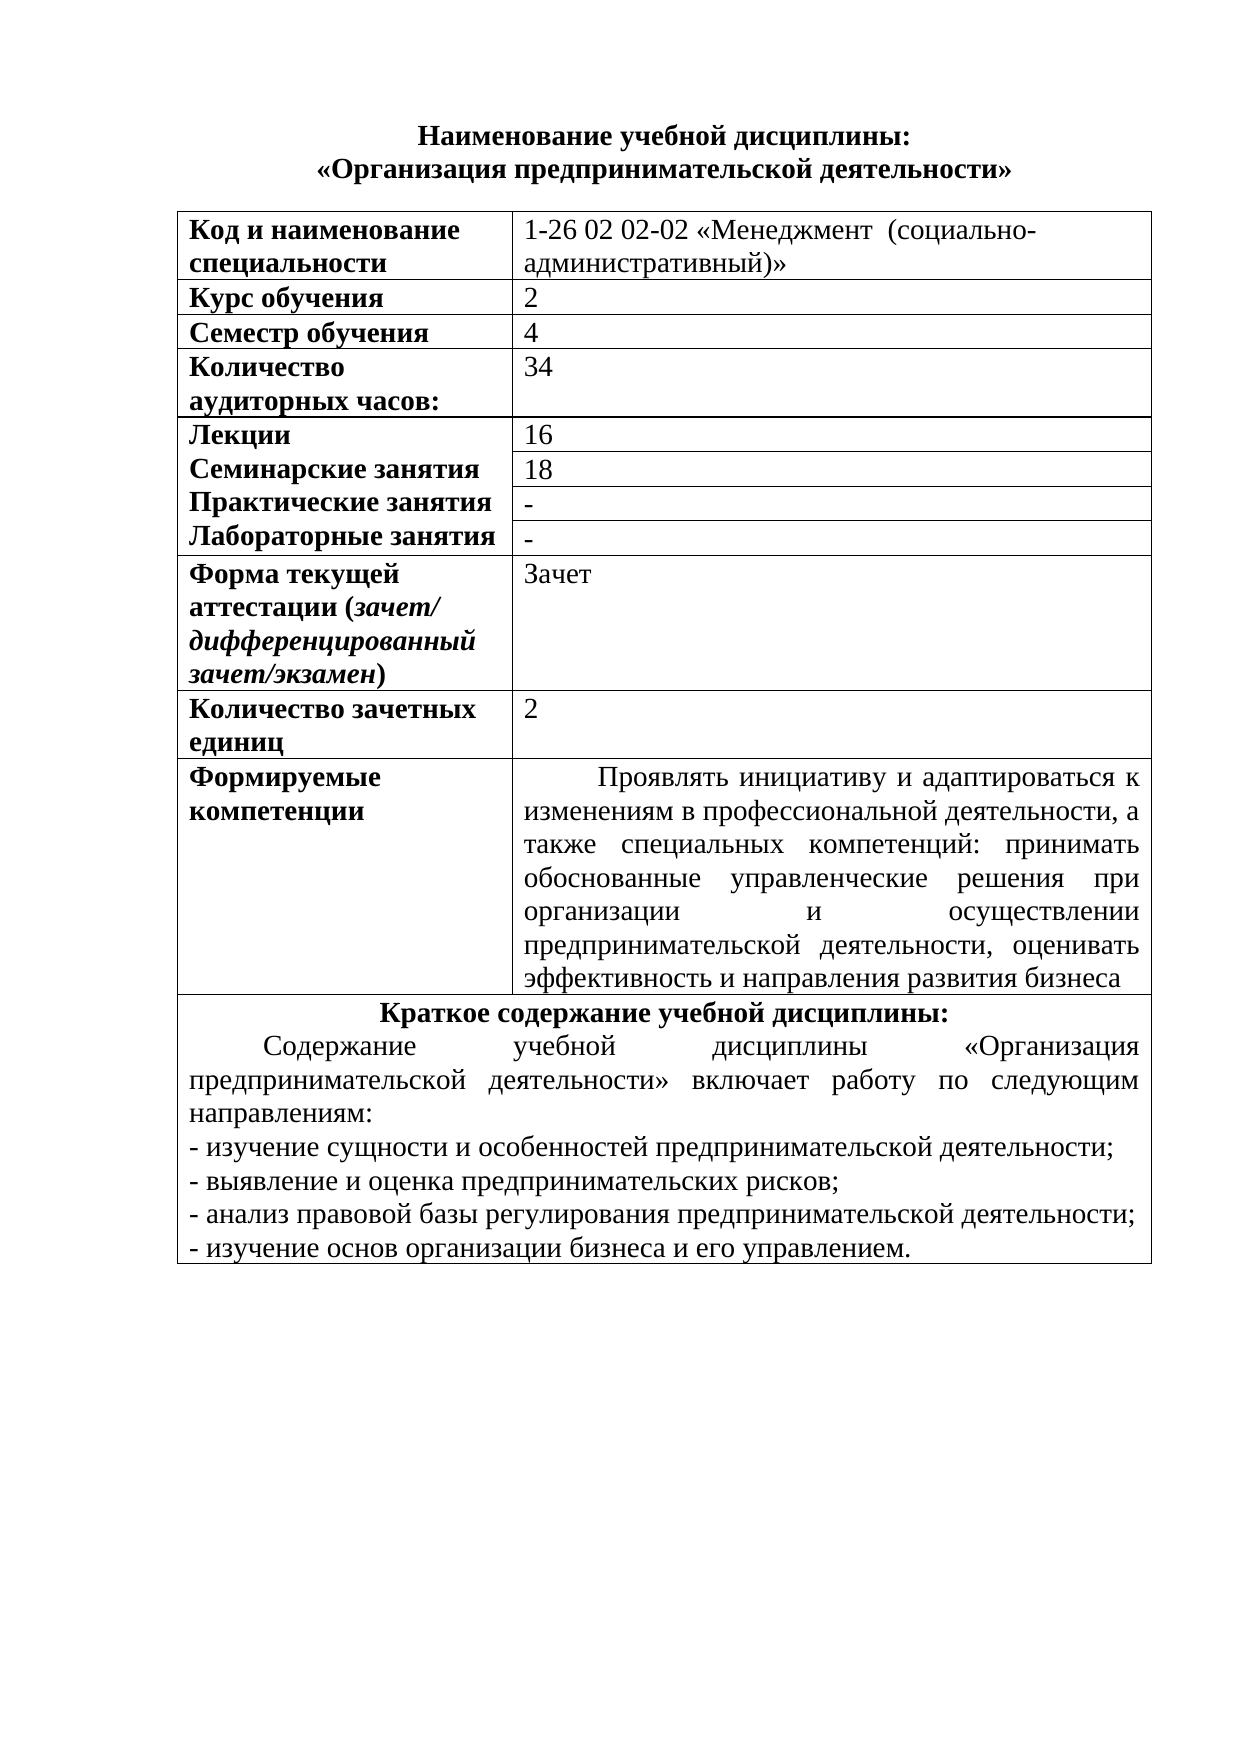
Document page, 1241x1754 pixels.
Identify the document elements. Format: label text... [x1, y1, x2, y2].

table_cell 2 [513, 280, 1151, 314]
table_cell - [513, 487, 1151, 520]
table_cell Курс обучения [178, 280, 512, 314]
table_cell 18 [513, 452, 1151, 486]
table_cell 34 [513, 349, 1151, 416]
table_cell 2 [513, 691, 1151, 758]
table_header Код и наименование специальности [178, 212, 512, 279]
text Наименование учебной дисциплины: [177, 118, 1152, 152]
table_cell 16 [513, 418, 1151, 451]
table_cell Количество зачетных единиц [178, 691, 512, 758]
table_cell Количество аудиторных часов: [178, 349, 512, 416]
table_cell Форма текущей аттестации (зачет/ дифференцированный зачет/экзамен) [178, 556, 512, 690]
table_cell Формируемые компетенции [178, 759, 512, 994]
table_cell - [513, 521, 1151, 555]
table_cell Семестр обучения [178, 315, 512, 348]
table_cell Лекции Семинарские занятия Практические занятия Лабораторные занятия [178, 418, 512, 555]
text «Организация предпринимательской деятельности» [177, 152, 1152, 185]
table_cell Зачет [513, 556, 1151, 690]
table_cell Проявлять инициативу и адаптироваться к изменениям в профессиональной деятельности, а также специальных компетенций: принимать обоснованные управленческие решения при организации и осуществлении предпринимательской деятельности, оценивать эффективность и направления развития бизнеса [513, 759, 1151, 994]
table_cell Краткое содержание учебной дисциплины: Содержание учебной дисциплины «Организация предпринимательской деятельности» включает работу по следующим направлениям: - изучение сущности и особенностей предпринимательской деятельности; - выявление и оценка предпринимательских рисков; - анализ правовой базы регулирования предпринимательской деятельности; - изучение основ организации бизнеса и его управлением. [178, 995, 1151, 1263]
table_cell 4 [513, 315, 1151, 348]
table_header 1-26 02 02-02 «Менеджмент (социально-административный)» [513, 212, 1151, 279]
